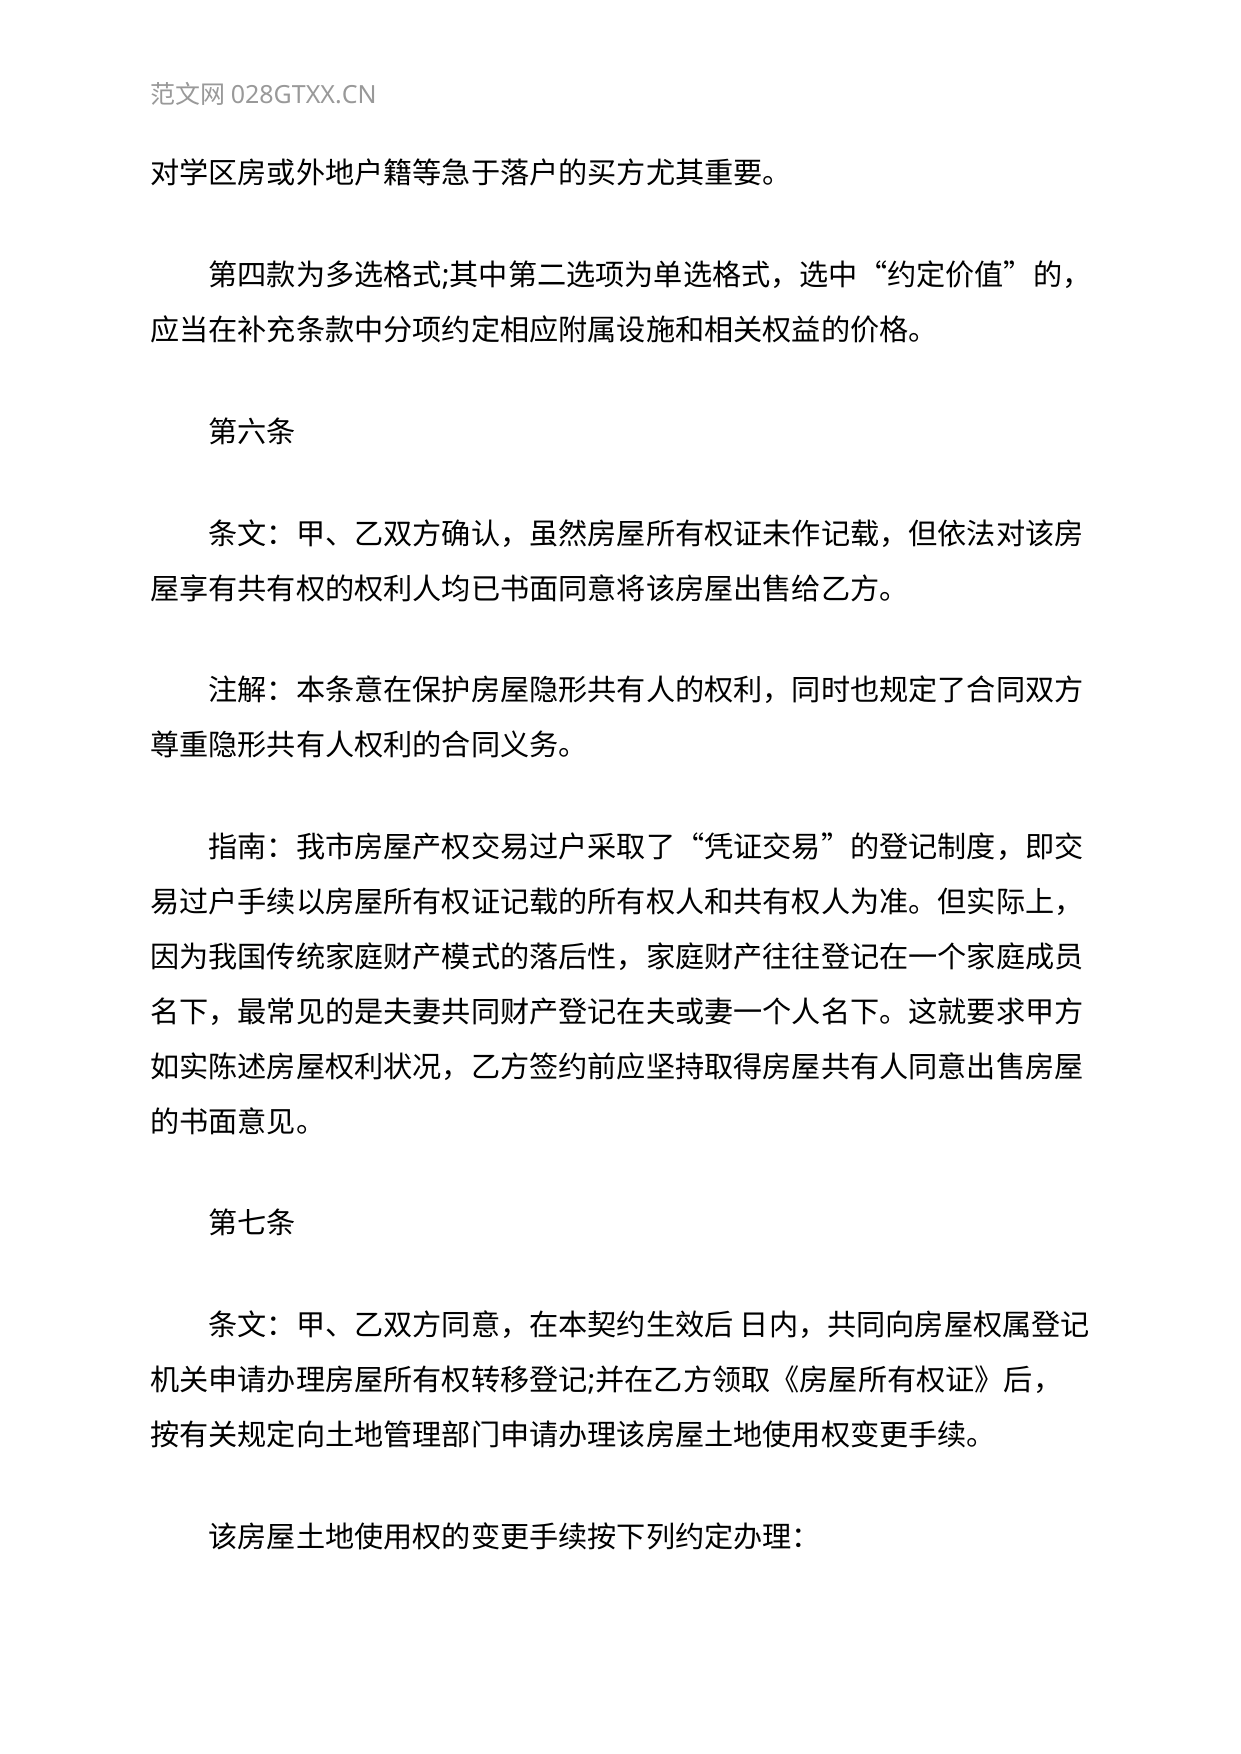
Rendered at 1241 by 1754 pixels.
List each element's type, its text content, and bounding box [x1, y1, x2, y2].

text 第四款为多选格式;其中第二选项为单选格式，选中“约定价值”的，应当在补充条款中分项约定相应附属设施和相关权益的价格。 [150, 252, 1090, 349]
text 注解：本条意在保护房屋隐形共有人的权利，同时也规定了合同双方尊重隐形共有人权利的合同义务。 [150, 667, 1090, 764]
text 第七条 [150, 1200, 1090, 1242]
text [150, 150, 1090, 192]
text 条文：甲、乙双方确认，虽然房屋所有权证未作记载，但依法对该房屋享有共有权的权利人均已书面同意将该房屋出售给乙方。 [150, 510, 1090, 607]
text 该房屋土地使用权的变更手续按下列约定办理： [150, 1513, 1090, 1556]
text 条文：甲、乙双方同意，在本契约生效后 日内，共同向房屋权属登记机关申请办理房屋所有权转移登记;并在乙方领取《房屋所有权证》后，按有关规定向土地管理部门申请办理该房屋土地使用权变更手续。 [150, 1302, 1090, 1454]
text 指南：我市房屋产权交易过户采取了“凭证交易”的登记制度，即交易过户手续以房屋所有权证记载的所有权人和共有权人为准。但实际上，因为我国传统家庭财产模式的落后性，家庭财产往往登记在一个家庭成员名下，最常见的是夫妻共同财产登记在夫或妻一个人名下。这就要求甲方如实陈述房屋权利状况，乙方签约前应坚持取得房屋共有人同意出售房屋的书面意见。 [150, 824, 1090, 1140]
text 第六条 [150, 408, 1090, 451]
